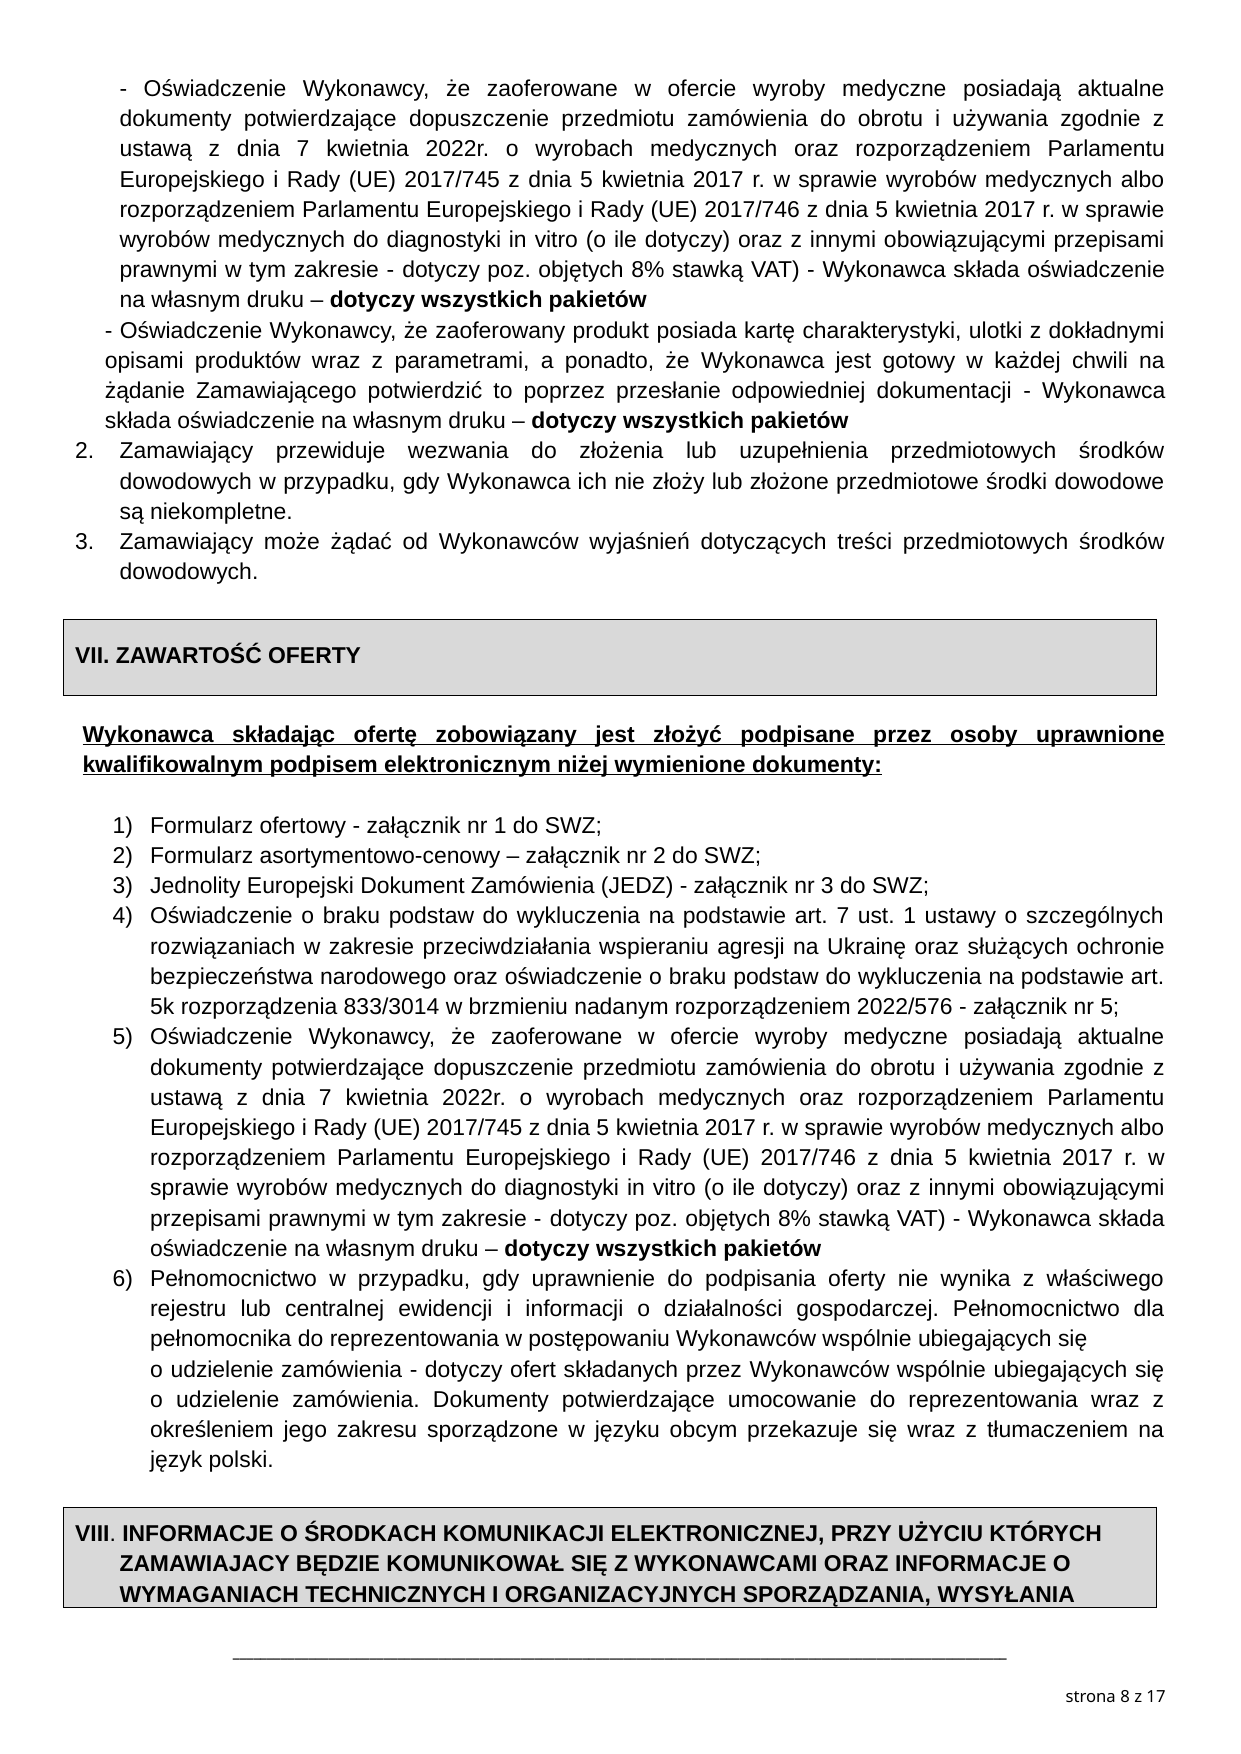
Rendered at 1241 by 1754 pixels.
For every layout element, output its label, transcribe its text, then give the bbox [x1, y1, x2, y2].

list Oświadczenie Wykonawcy, że zaoferowane w ofercie wyroby medyczne posiadają aktualne dokumenty potwierdzające dopuszczenie przedmiotu zamówienia do obrotu i używania zgodnie z ustawą z dnia 7 kwietnia 2022r. o wyrobach medycznych oraz rozporządzeniem Parlamentu Europejskiego i Rady (UE) 2017/745 z dnia 5 kwietnia 2017 r. w sprawie wyrobów medycznych albo rozporządzeniem Parlamentu Europejskiego i Rady (UE) 2017/746 z dnia 5 kwietnia 2017 r. w sprawie wyrobów medycznych do diagnostyki in vitro (o ile dotyczy) oraz z innymi obowiązującymi przepisami prawnymi w tym zakresie - dotyczy poz. objętych 8% stawką VAT) - Wykonawca składa oświadczenie na własnym druku – dotyczy wszystkich pakietów [112, 1023, 1165, 1261]
text Wykonawca składając ofertę zobowiązany jest złożyć podpisane przez osoby uprawnione kwalifikowalnym podpisem elektronicznym niżej wymienione dokumenty: [82, 721, 1165, 744]
list Pełnomocnictwo w przypadku, gdy uprawnienie do podpisania oferty nie wynika z właściwego rejestru lub centralnej ewidencji i informacji o działalności gospodarczej. Pełnomocnictwo dla pełnomocnika do reprezentowania w postępowaniu Wykonawców wspólnie ubiegających się o udzielenie zamówienia - dotyczy ofert składanych przez Wykonawców wspólnie ubiegających się o udzielenie zamówienia. Dokumenty potwierdzające umocowanie do reprezentowania wraz z określeniem jego zakresu sporządzone w języku obcym przekazuje się wraz z tłumaczeniem na język polski. [112, 1265, 1165, 1473]
list Oświadczenie o braku podstaw do wykluczenia na podstawie art. 7 ust. 1 ustawy o szczególnych rozwiązaniach w zakresie przeciwdziałania wspieraniu agresji na Ukrainę oraz służących ochronie bezpieczeństwa narodowego oraz oświadczenie o braku podstaw do wykluczenia na podstawie art. 5k rozporządzenia 833/3014 w brzmieniu nadanym rozporządzeniem 2022/576 - załącznik nr 5; [112, 902, 1165, 1019]
text - Oświadczenie Wykonawcy, że zaoferowany produkt posiada kartę charakterystyki, ulotki z dokładnymi opisami produktów wraz z parametrami, a ponadto, że Wykonawca jest gotowy w każdej chwili na żądanie Zamawiającego potwierdzić to poprzez przesłanie odpowiedniej dokumentacji - Wykonawca składa oświadczenie na własnym druku – dotyczy wszystkich pakietów [104, 317, 1165, 434]
list Zamawiający może żądać od Wykonawców wyjaśnień dotyczących treści przedmiotowych środków dowodowych. [75, 528, 1165, 585]
table_header VII. ZAWARTOŚĆ OFERTY [64, 620, 1156, 695]
list Zamawiający przewiduje wezwania do złożenia lub uzupełnienia przedmiotowych środków dowodowych w przypadku, gdy Wykonawca ich nie złoży lub złożone przedmiotowe środki dowodowe są niekompletne. [75, 437, 1165, 524]
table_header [64, 1508, 1156, 1607]
list Formularz ofertowy - załącznik nr 1 do SWZ; [112, 812, 1165, 838]
list Jednolity Europejski Dokument Zamówienia (JEDZ) - załącznik nr 3 do SWZ; [112, 872, 1165, 899]
text Wykonawca składając ofertę zobowiązany jest złożyć podpisane przez osoby uprawnione kwalifikowalnym podpisem elektronicznym niżej wymienione dokumenty: [82, 745, 1165, 778]
list - Oświadczenie Wykonawcy, że zaoferowane w ofercie wyroby medyczne posiadają aktualne dokumenty potwierdzające dopuszczenie przedmiotu zamówienia do obrotu i używania zgodnie z ustawą z dnia 7 kwietnia 2022r. o wyrobach medycznych oraz rozporządzeniem Parlamentu Europejskiego i Rady (UE) 2017/745 z dnia 5 kwietnia 2017 r. w sprawie wyrobów medycznych albo rozporządzeniem Parlamentu Europejskiego i Rady (UE) 2017/746 z dnia 5 kwietnia 2017 r. w sprawie wyrobów medycznych do diagnostyki in vitro (o ile dotyczy) oraz z innymi obowiązującymi przepisami prawnymi w tym zakresie - dotyczy poz. objętych 8% stawką VAT) - Wykonawca składa oświadczenie na własnym druku – dotyczy wszystkich pakietów [119, 75, 1165, 313]
list Formularz asortymentowo-cenowy – załącznik nr 2 do SWZ; [112, 842, 1165, 868]
